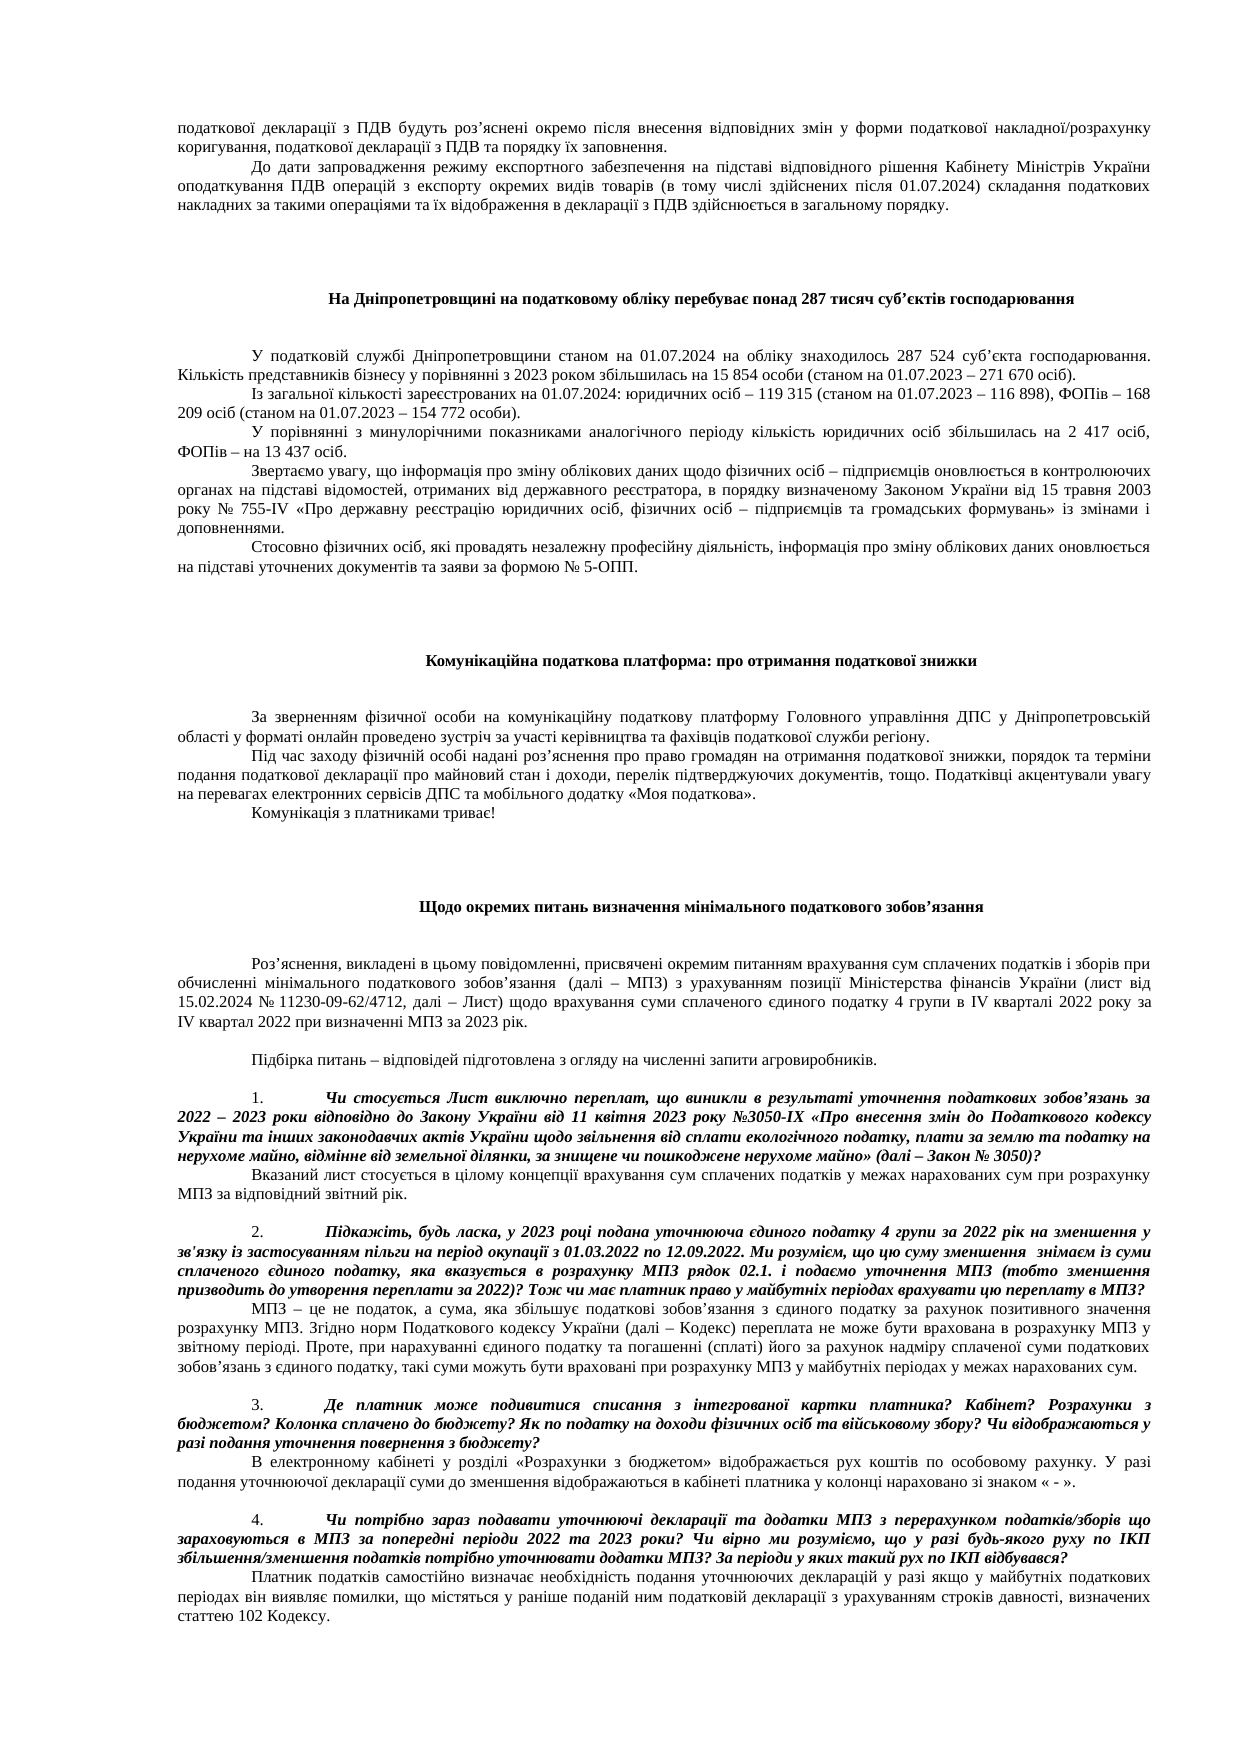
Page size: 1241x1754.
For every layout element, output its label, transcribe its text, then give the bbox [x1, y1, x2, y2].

text Роз’яснення, викладені в цьому повідомленні, присвячені окремим питанням врахування сум сплачених податків і зборів при обчисленні мінімального податкового зобов’язання (далі – МПЗ) з урахуванням позиції Міністерства фінансів України (лист від 15.02.2024 № 11230-09-62/4712, далі – Лист) щодо врахування суми сплаченого єдиного податку 4 групи в ІV кварталі 2022 року за ІV квартал 2022 при визначенні МПЗ за 2023 рік. [177, 954, 1152, 1031]
list Підкажіть, будь ласка, у 2023 році подана уточнююча єдиного податку 4 групи за 2022 рік на зменшення у зв'язку із застосуванням пільги на період окупації з 01.03.2022 по 12.09.2022. Ми розумієм, що цю суму зменшення знімаєм із суми сплаченого єдиного податку, яка вказується в розрахунку МПЗ рядок 02.1. і подаємо уточнення МПЗ (тобто зменшення призводить до утворення переплати за 2022)? Тож чи має платник право у майбутніх періодах врахувати цю переплату в МПЗ? [177, 1222, 1152, 1299]
text Комунікаційна податкова платформа: про отримання податкової знижки [177, 651, 1152, 670]
text Із загальної кількості зареєстрованих на 01.07.2024: юридичних осіб – 119 315 (станом на 01.07.2023 – 116 898), ФОПів – 168 209 осіб (станом на 01.07.2023 – 154 772 особи). [177, 384, 1152, 422]
list Чи стосується Лист виключно переплат, що виникли в результаті уточнення податкових зобов’язань за 2022 – 2023 роки відповідно до Закону України від 11 квітня 2023 року №3050-ІХ «Про внесення змін до Податкового кодексу України та інших законодавчих актів України щодо звільнення від сплати екологічного податку, плати за землю та податку на нерухоме майно, відмінне від земельної ділянки, за знищене чи пошкоджене нерухоме майно» (далі – Закон № 3050)? [177, 1088, 1152, 1165]
text Підбірка питань – відповідей підготовлена з огляду на численні запити агровиробників. [177, 1050, 1152, 1069]
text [177, 118, 1152, 156]
text МПЗ – це не податок, а сума, яка збільшує податкові зобов’язання з єдиного податку за рахунок позитивного значення розрахунку МПЗ. Згідно норм Податкового кодексу України (далі – Кодекс) переплата не може бути врахована в розрахунку МПЗ у звітному періоді. Проте, при нарахуванні єдиного податку та погашенні (сплаті) його за рахунок надміру сплаченої суми податкових зобов’язань з єдиного податку, такі суми можуть бути враховані при розрахунку МПЗ у майбутніх періодах у межах нарахованих сум. [177, 1299, 1152, 1376]
text Вказаний лист стосується в цілому концепції врахування сум сплачених податків у межах нарахованих сум при розрахунку МПЗ за відповідний звітний рік. [177, 1165, 1152, 1203]
text За зверненням фізичної особи на комунікаційну податкову платформу Головного управління ДПС у Дніпропетровській області у форматі онлайн проведено зустріч за участі керівництва та фахівців податкової служби регіону. [177, 707, 1152, 746]
text На Дніпропетровщині на податковому обліку перебуває понад 287 тисяч суб’єктів господарювання [177, 289, 1152, 308]
text Щодо окремих питань визначення мінімального податкового зобов’язання [177, 897, 1152, 916]
text В електронному кабінеті у розділі «Розрахунки з бюджетом» відображається рух коштів по особовому рахунку. У разі подання уточнюючої декларації суми до зменшення відображаються в кабінеті платника у колонці нараховано зі знаком « - ». [177, 1452, 1152, 1491]
text Звертаємо увагу, що інформація про зміну облікових даних щодо фізичних осіб – підприємців оновлюється в контролюючих органах на підставі відомостей, отриманих від державного реєстратора, в порядку визначеному Законом України від 15 травня 2003 року № 755-IV «Про державну реєстрацію юридичних осіб, фізичних осіб – підприємців та громадських формувань» із змінами і доповненнями. [177, 461, 1152, 537]
list Де платник може подивитися списання з інтегрованої картки платника? Кабінет? Розрахунки з бюджетом? Колонка сплачено до бюджету? Як по податку на доходи фізичних осіб та військовому збору? Чи відображаються у разі подання уточнення повернення з бюджету? [177, 1395, 1152, 1452]
text До дати запровадження режиму експортного забезпечення на підставі відповідного рішення Кабінету Міністрів України оподаткування ПДВ операцій з експорту окремих видів товарів (в тому числі здійснених після 01.07.2024) складання податкових накладних за такими операціями та їх відображення в декларації з ПДВ здійснюється в загальному порядку. [177, 156, 1152, 214]
list Чи потрібно зараз подавати уточнюючі декларації та додатки МПЗ з перерахунком податків/зборів що зараховуються в МПЗ за попередні періоди 2022 та 2023 роки? Чи вірно ми розуміємо, що у разі будь-якого руху по ІКП збільшення/зменшення податків потрібно уточнювати додатки МПЗ? За періоди у яких такий рух по ІКП відбувався? [177, 1510, 1152, 1567]
text У податковій службі Дніпропетровщини станом на 01.07.2024 на обліку знаходилось 287 524 суб’єкта господарювання. Кількість представників бізнесу у порівнянні з 2023 роком збільшилась на 15 854 особи (станом на 01.07.2023 – 271 670 осіб). [177, 346, 1152, 384]
text Платник податків самостійно визначає необхідність подання уточнюючих декларацій у разі якщо у майбутніх податкових періодах він виявляє помилки, що містяться у раніше поданій ним податковій декларації з урахуванням строків давності, визначених статтею 102 Кодексу. [177, 1567, 1152, 1625]
text Стосовно фізичних осіб, які провадять незалежну професійну діяльність, інформація про зміну облікових даних оновлюється на підставі уточнених документів та заяви за формою № 5-ОПП. [177, 537, 1152, 576]
text Комунікація з платниками триває! [177, 803, 1152, 822]
text Під час заходу фізичній особі надані роз’яснення про право громадян на отримання податкової знижки, порядок та терміни подання податкової декларації про майновий стан і доходи, перелік підтверджуючих документів, тощо. Податківці акцентували увагу на перевагах електронних сервісів ДПС та мобільного додатку «Моя податкова». [177, 746, 1152, 803]
text У порівнянні з минулорічними показниками аналогічного періоду кількість юридичних осіб збільшилась на 2 417 осіб, ФОПів – на 13 437 осіб. [177, 422, 1152, 461]
